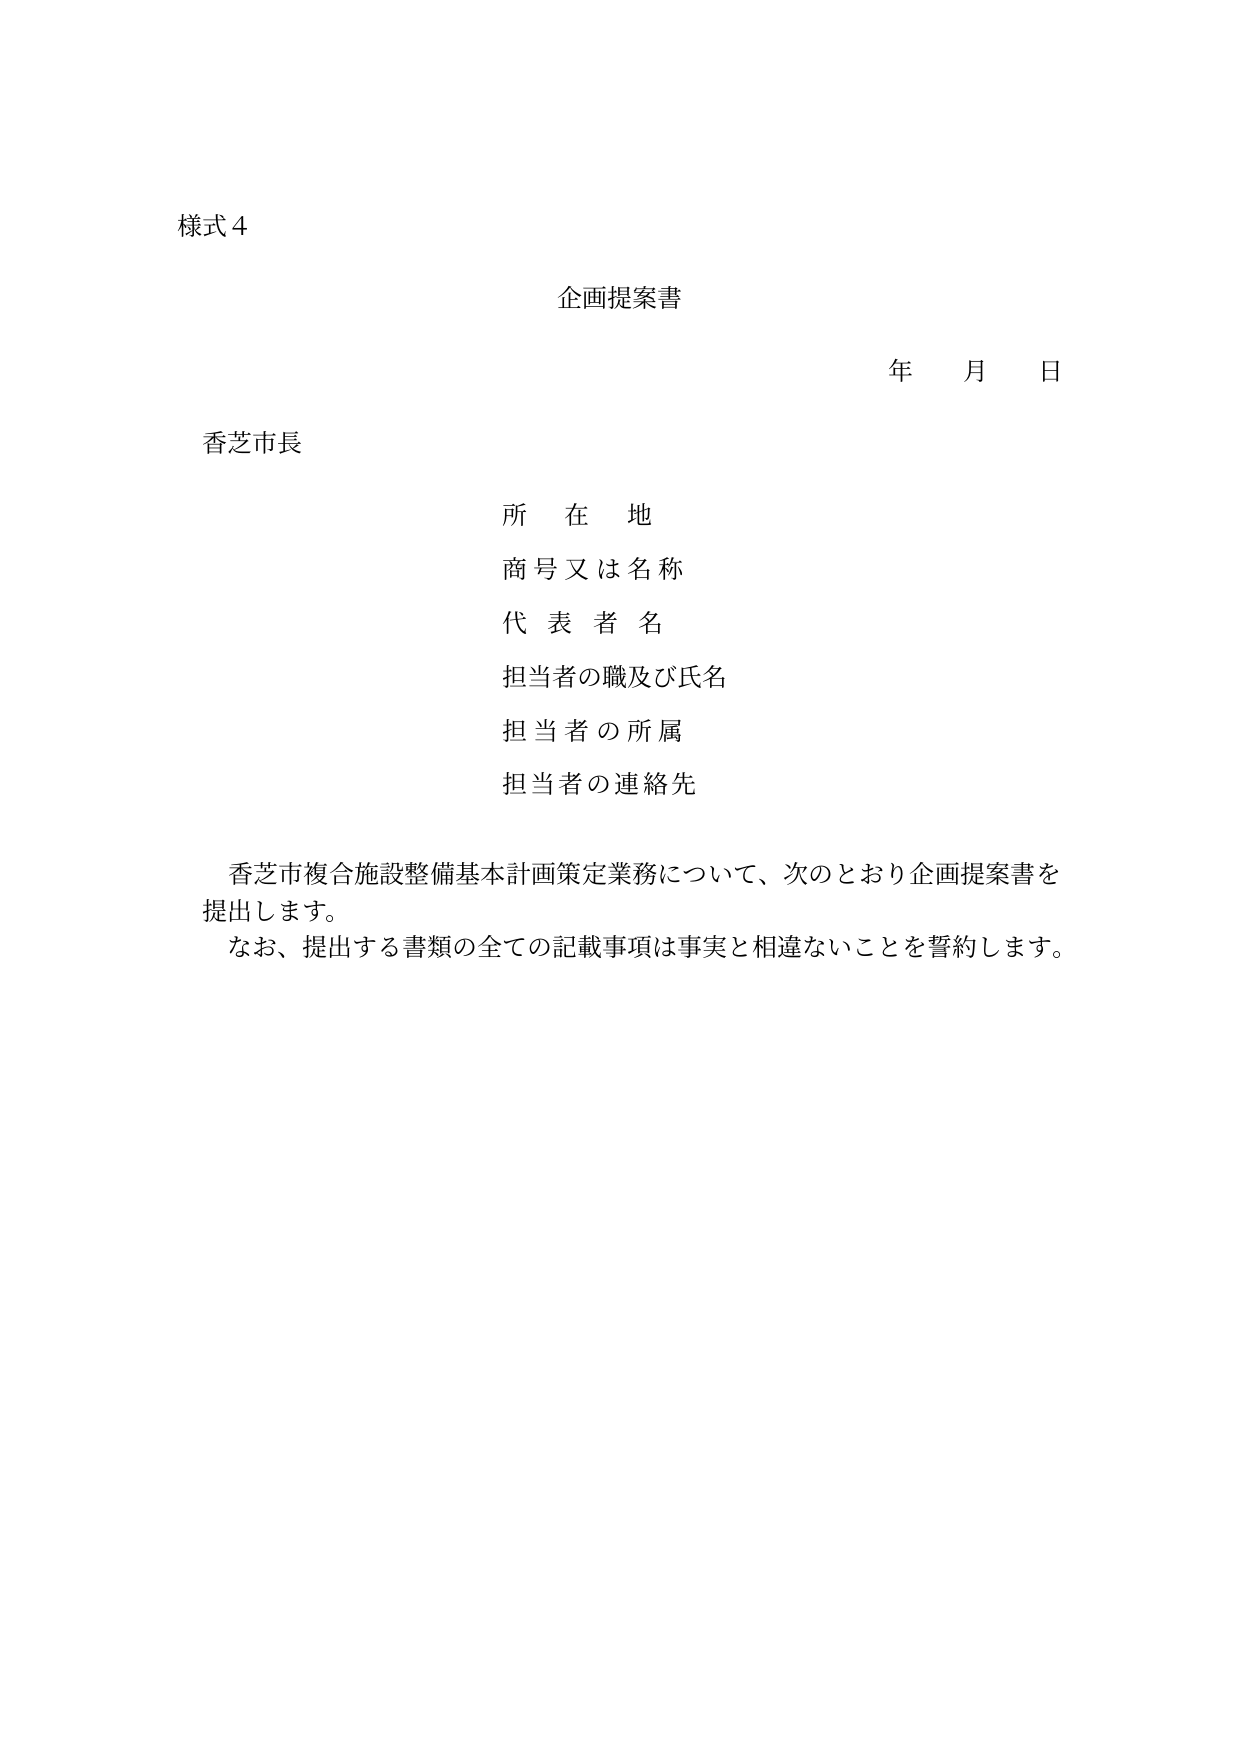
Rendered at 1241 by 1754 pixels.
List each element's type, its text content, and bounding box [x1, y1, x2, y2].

text なお、提出する書類の全ての記載事項は事実と相違ないことを誓約します。 [177, 927, 1063, 963]
text 商号又は名称 [177, 549, 1063, 585]
text 担当者の職及び氏名 [177, 657, 1063, 693]
text 担当者の連絡先 [177, 765, 1063, 801]
text 担当者の所属 [177, 711, 1063, 747]
text 企画提案書 [177, 279, 1063, 315]
text 年 月 日 [177, 351, 1063, 387]
text 香芝市長 [177, 423, 1063, 459]
text 代表者名 [177, 603, 1063, 639]
text 様式４ [177, 207, 1063, 243]
text 香芝市複合施設整備基本計画策定業務について、次のとおり企画提案書を提出します。 [177, 855, 1063, 927]
text 所在地 [177, 495, 1063, 531]
